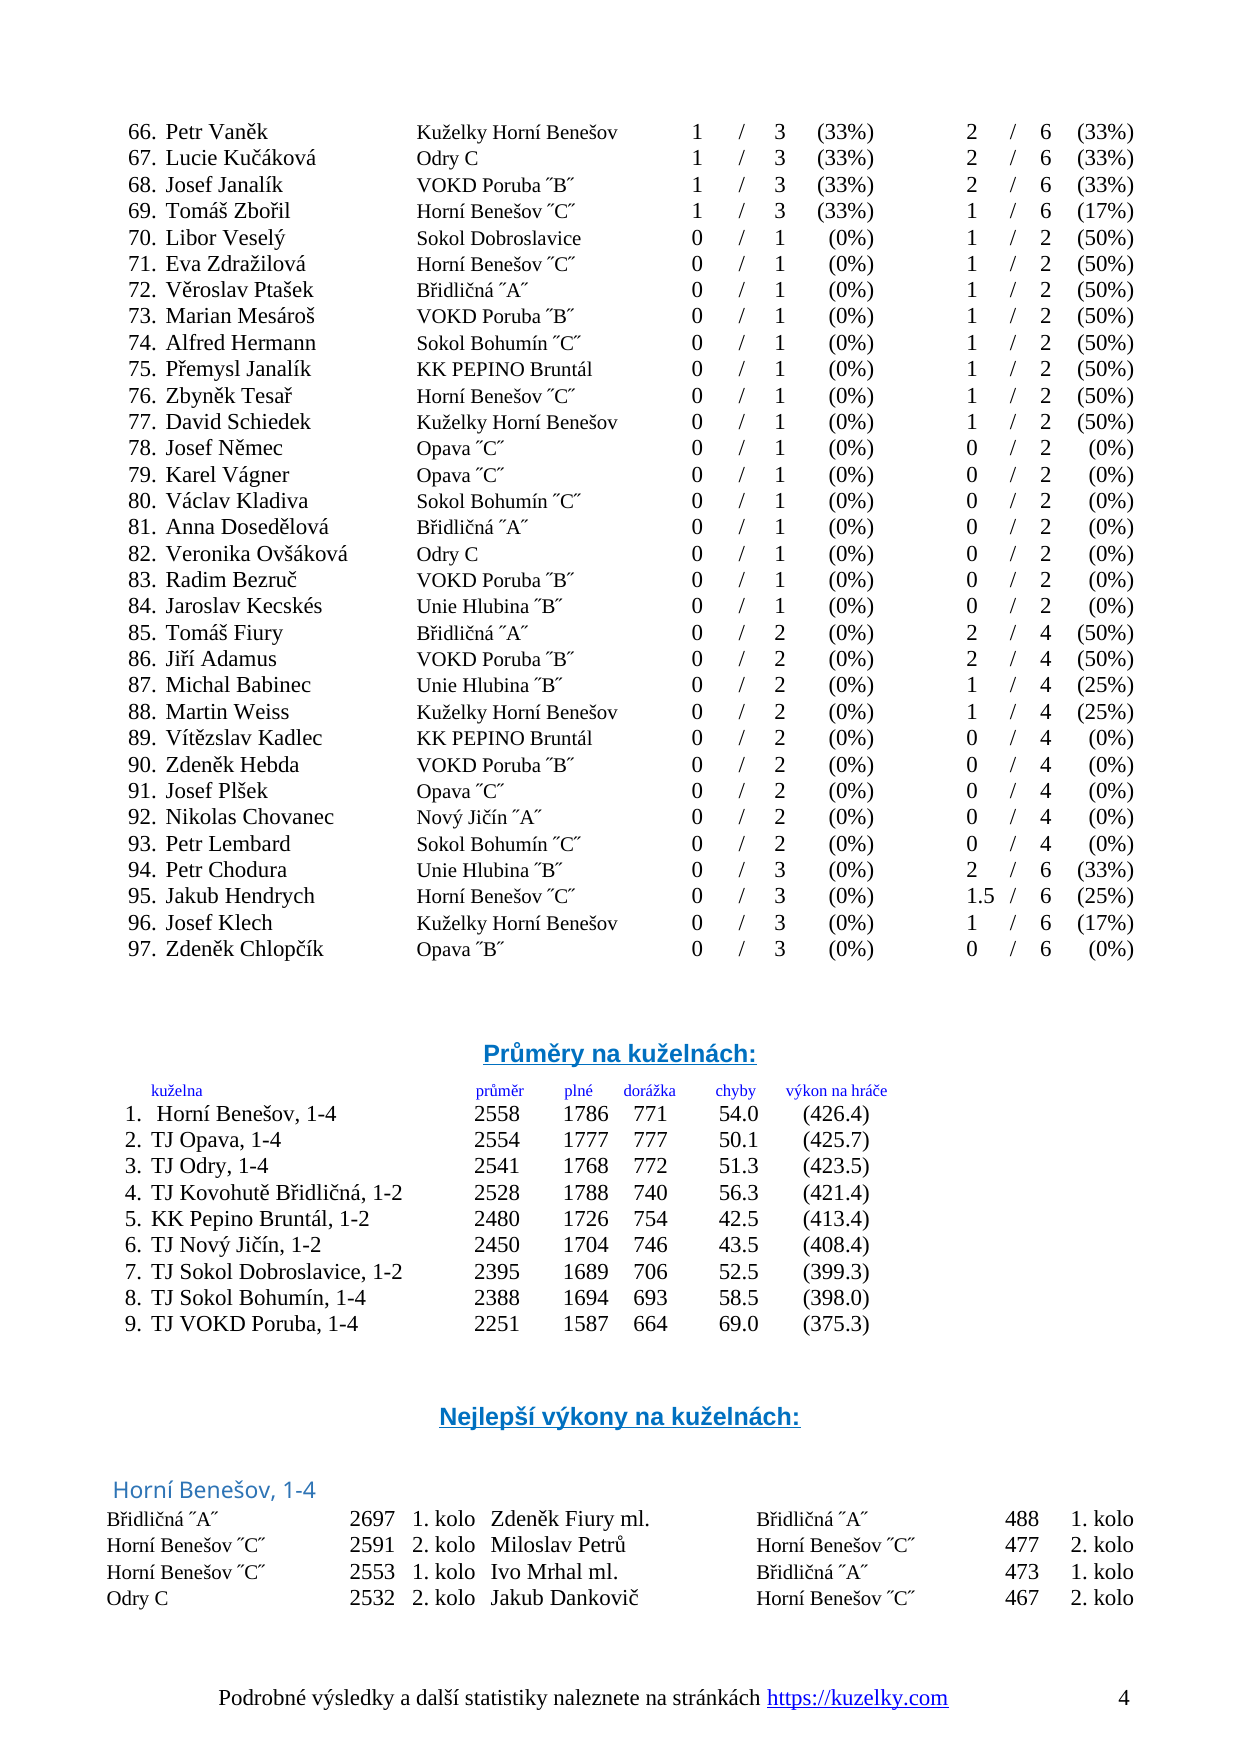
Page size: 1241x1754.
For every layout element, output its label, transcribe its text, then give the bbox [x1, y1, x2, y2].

text 93. Petr Lembard Sokol Bohumín ˝C˝ 0 / 2 (0%) 0 / 4 (0%) [106, 830, 1134, 856]
text Nejlepší výkony na kuželnách: [94, 1402, 1145, 1431]
text 4. TJ Kovohutě Břidličná, 1-2 2528 1788 740 56.3 (421.4) [106, 1179, 1134, 1205]
text 3. TJ Odry, 1-4 2541 1768 772 51.3 (423.5) [106, 1152, 1134, 1179]
text 94. Petr Chodura Unie Hlubina ˝B˝ 0 / 3 (0%) 2 / 6 (33%) [106, 856, 1134, 882]
text 84. Jaroslav Kecskés Unie Hlubina ˝B˝ 0 / 1 (0%) 0 / 2 (0%) [106, 592, 1134, 619]
text 83. Radim Bezruč VOKD Poruba ˝B˝ 0 / 1 (0%) 0 / 2 (0%) [106, 566, 1134, 592]
text 78. Josef Němec Opava ˝C˝ 0 / 1 (0%) 0 / 2 (0%) [106, 434, 1134, 461]
text 71. Eva Zdražilová Horní Benešov ˝C˝ 0 / 1 (0%) 1 / 2 (50%) [106, 250, 1134, 276]
text Odry C 2532 2. kolo Jakub Dankovič Horní Benešov ˝C˝ 467 2. kolo [106, 1584, 1134, 1610]
text 5. KK Pepino Bruntál, 1-2 2480 1726 754 42.5 (413.4) [106, 1205, 1134, 1231]
text 87. Michal Babinec Unie Hlubina ˝B˝ 0 / 2 (0%) 1 / 4 (25%) [106, 672, 1134, 698]
text 75. Přemysl Janalík KK PEPINO Bruntál 0 / 1 (0%) 1 / 2 (50%) [106, 355, 1134, 382]
text 8. TJ Sokol Bohumín, 1-4 2388 1694 693 58.5 (398.0) [106, 1284, 1134, 1310]
text 68. Josef Janalík VOKD Poruba ˝B˝ 1 / 3 (33%) 2 / 6 (33%) [106, 171, 1134, 197]
text 85. Tomáš Fiury Břidličná ˝A˝ 0 / 2 (0%) 2 / 4 (50%) [106, 619, 1134, 645]
text 76. Zbyněk Tesař Horní Benešov ˝C˝ 0 / 1 (0%) 1 / 2 (50%) [106, 382, 1134, 408]
text 88. Martin Weiss Kuželky Horní Benešov 0 / 2 (0%) 1 / 4 (25%) [106, 698, 1134, 724]
text 81. Anna Dosedělová Břidličná ˝A˝ 0 / 1 (0%) 0 / 2 (0%) [106, 513, 1134, 540]
text 79. Karel Vágner Opava ˝C˝ 0 / 1 (0%) 0 / 2 (0%) [106, 461, 1134, 487]
text 7. TJ Sokol Dobroslavice, 1-2 2395 1689 706 52.5 (399.3) [106, 1258, 1134, 1284]
text 72. Věroslav Ptašek Břidličná ˝A˝ 0 / 1 (0%) 1 / 2 (50%) [106, 276, 1134, 303]
text 73. Marian Mesároš VOKD Poruba ˝B˝ 0 / 1 (0%) 1 / 2 (50%) [106, 303, 1134, 329]
text Horní Benešov ˝C˝ 2591 2. kolo Miloslav Petrů Horní Benešov ˝C˝ 477 2. kolo [106, 1531, 1134, 1558]
text 86. Jiří Adamus VOKD Poruba ˝B˝ 0 / 2 (0%) 2 / 4 (50%) [106, 645, 1134, 672]
subtitle Horní Benešov, 1-4 [106, 1474, 1134, 1505]
text 2. TJ Opava, 1-4 2554 1777 777 50.1 (425.7) [106, 1126, 1134, 1152]
text 96. Josef Klech Kuželky Horní Benešov 0 / 3 (0%) 1 / 6 (17%) [106, 909, 1134, 935]
text 82. Veronika Ovšáková Odry C 0 / 1 (0%) 0 / 2 (0%) [106, 540, 1134, 566]
text 89. Vítězslav Kadlec KK PEPINO Bruntál 0 / 2 (0%) 0 / 4 (0%) [106, 724, 1134, 751]
text 97. Zdeněk Chlopčík Opava ˝B˝ 0 / 3 (0%) 0 / 6 (0%) [106, 935, 1134, 961]
text 1. Horní Benešov, 1-4 2558 1786 771 54.0 (426.4) [106, 1099, 1134, 1126]
text 66. Petr Vaněk Kuželky Horní Benešov 1 / 3 (33%) 2 / 6 (33%) [106, 118, 1134, 144]
text 90. Zdeněk Hebda VOKD Poruba ˝B˝ 0 / 2 (0%) 0 / 4 (0%) [106, 751, 1134, 777]
text 92. Nikolas Chovanec Nový Jičín ˝A˝ 0 / 2 (0%) 0 / 4 (0%) [106, 803, 1134, 830]
text 70. Libor Veselý Sokol Dobroslavice 0 / 1 (0%) 1 / 2 (50%) [106, 223, 1134, 250]
text kuželna průměr plné dorážka chyby výkon na hráče [106, 1080, 1134, 1099]
text 9. TJ VOKD Poruba, 1-4 2251 1587 664 69.0 (375.3) [106, 1310, 1134, 1337]
text 69. Tomáš Zbořil Horní Benešov ˝C˝ 1 / 3 (33%) 1 / 6 (17%) [106, 197, 1134, 223]
text 91. Josef Plšek Opava ˝C˝ 0 / 2 (0%) 0 / 4 (0%) [106, 777, 1134, 803]
text Horní Benešov ˝C˝ 2553 1. kolo Ivo Mrhal ml. Břidličná ˝A˝ 473 1. kolo [106, 1558, 1134, 1584]
text Průměry na kuželnách: [94, 1039, 1145, 1068]
text 77. David Schiedek Kuželky Horní Benešov 0 / 1 (0%) 1 / 2 (50%) [106, 408, 1134, 434]
text 67. Lucie Kučáková Odry C 1 / 3 (33%) 2 / 6 (33%) [106, 144, 1134, 171]
text 6. TJ Nový Jičín, 1-2 2450 1704 746 43.5 (408.4) [106, 1231, 1134, 1258]
text Břidličná ˝A˝ 2697 1. kolo Zdeněk Fiury ml. Břidličná ˝A˝ 488 1. kolo [106, 1505, 1134, 1531]
text 80. Václav Kladiva Sokol Bohumín ˝C˝ 0 / 1 (0%) 0 / 2 (0%) [106, 487, 1134, 513]
text 74. Alfred Hermann Sokol Bohumín ˝C˝ 0 / 1 (0%) 1 / 2 (50%) [106, 329, 1134, 355]
text 95. Jakub Hendrych Horní Benešov ˝C˝ 0 / 3 (0%) 1.5 / 6 (25%) [106, 882, 1134, 909]
